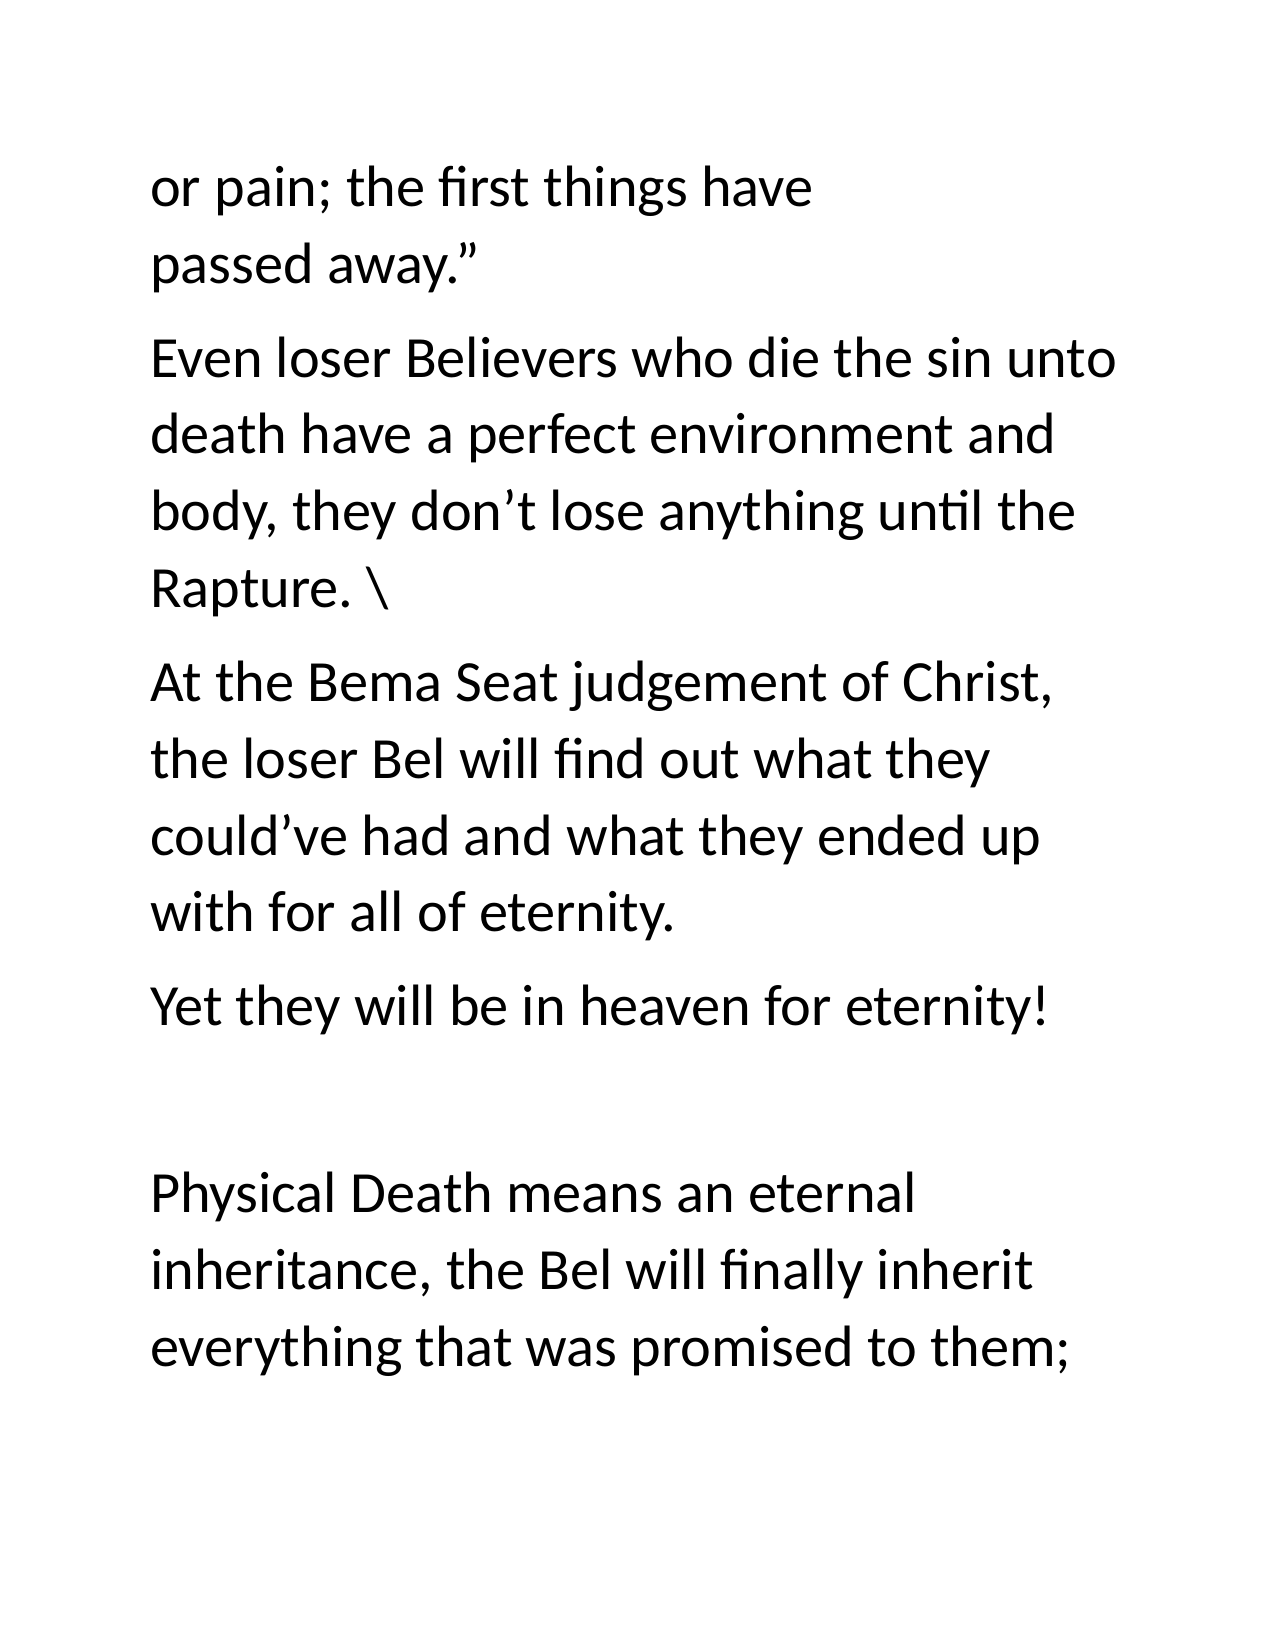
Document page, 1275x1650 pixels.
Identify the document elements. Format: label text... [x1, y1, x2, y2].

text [150, 150, 1125, 298]
text Even loser Believers who die the sin unto death have a perfect environment and body, they don’t lose anything until the Rapture. \ [150, 320, 1125, 622]
text At the Bema Seat judgement of Christ, the loser Bel will find out what they could’ve had and what they ended up with for all of eternity. [150, 644, 1125, 946]
text Yet they will be in heaven for eternity! [150, 969, 1125, 1040]
text Physical Death means an eternal inheritance, the Bel will finally inherit everything that was promised to them; [150, 1156, 1125, 1381]
